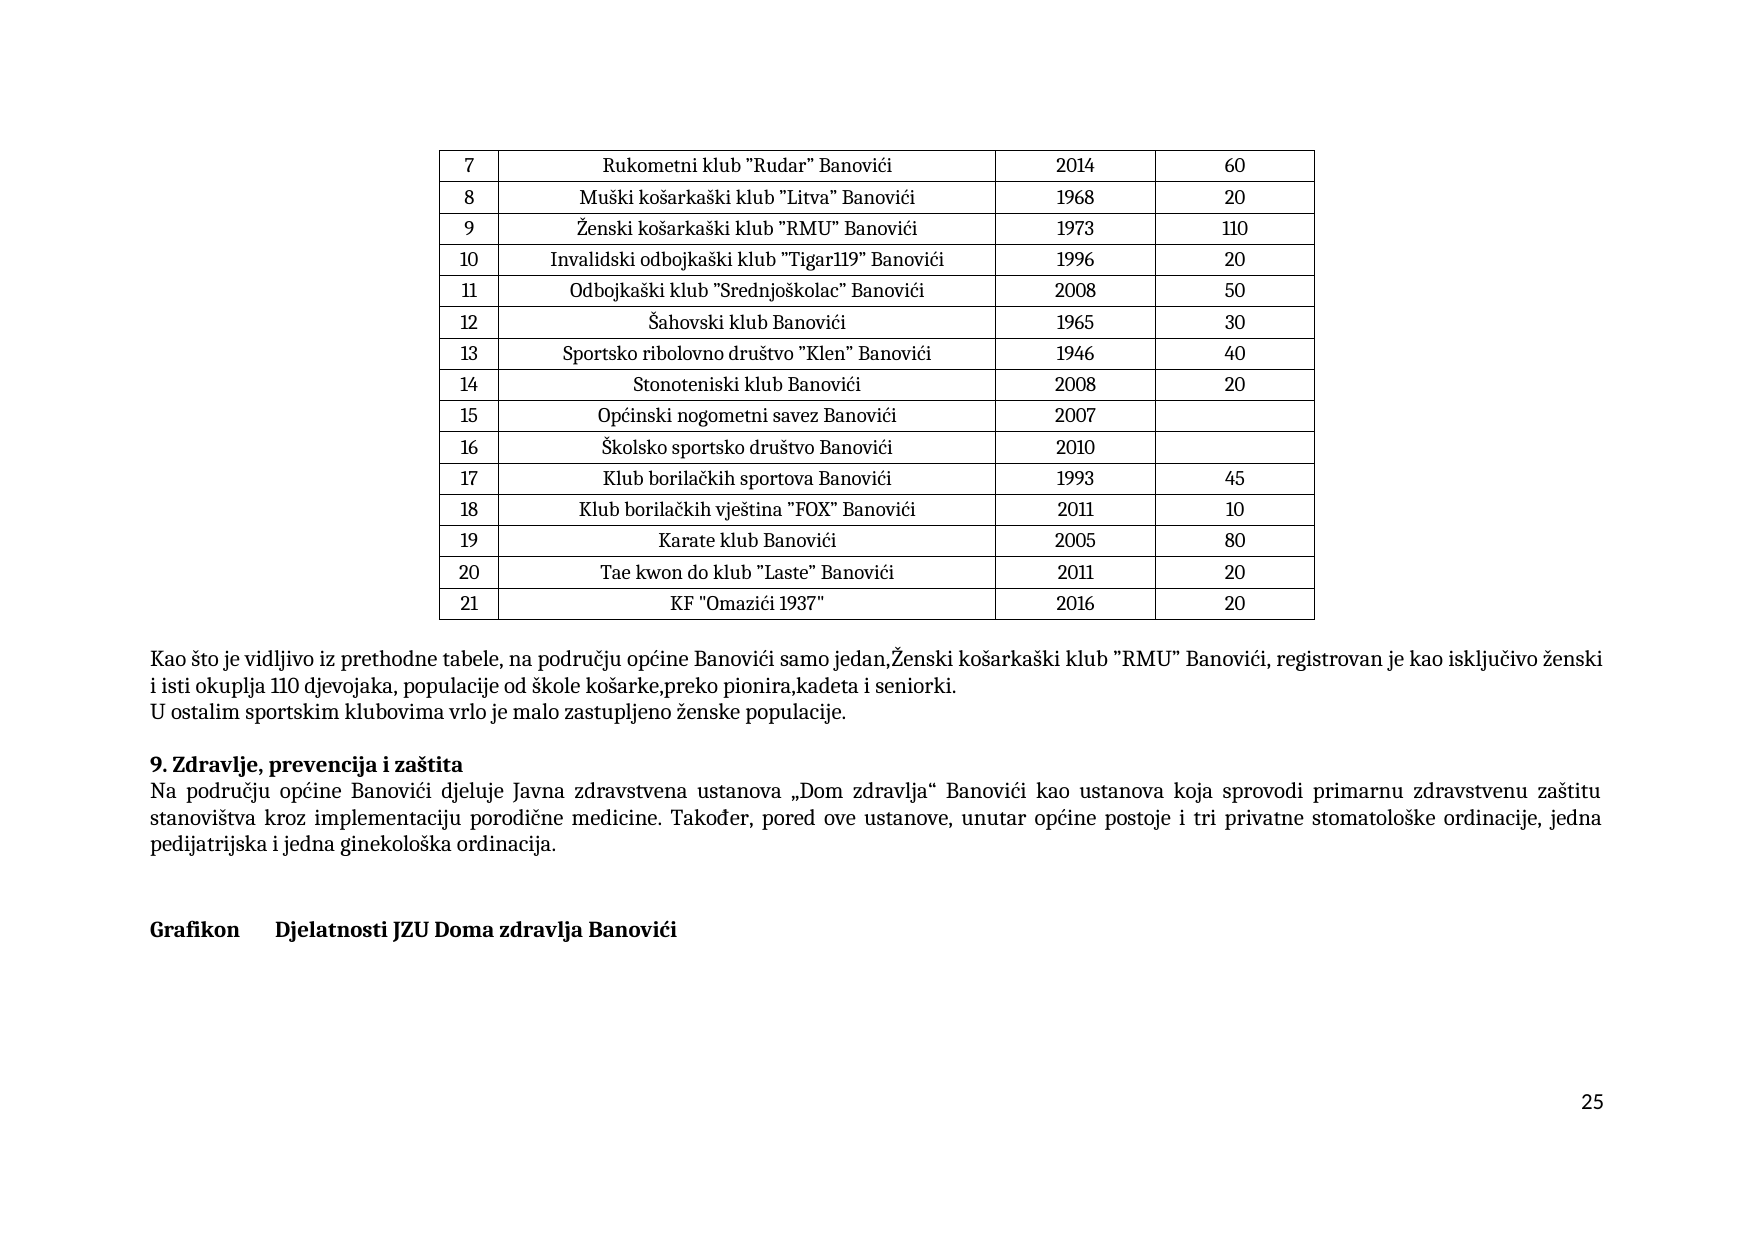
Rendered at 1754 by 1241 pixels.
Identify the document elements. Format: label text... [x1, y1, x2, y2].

table_cell 20 [1156, 589, 1314, 619]
table_cell Muški košarkaški klub ”Litva” Banovići [499, 182, 995, 212]
table_cell 2014 [996, 151, 1155, 181]
table_cell 10 [1156, 495, 1314, 525]
table_cell [1156, 401, 1314, 431]
table_cell 11 [440, 276, 498, 306]
table_cell KF "Omazići 1937" [499, 589, 995, 619]
table_cell 20 [1156, 182, 1314, 212]
table_cell 1968 [996, 182, 1155, 212]
table_cell 2008 [996, 276, 1155, 306]
table_cell Šahovski klub Banovići [499, 307, 995, 337]
table_cell 1996 [996, 245, 1155, 275]
table_cell Invalidski odbojkaški klub ”Tigar119” Banovići [499, 245, 995, 275]
table_cell 20 [1156, 557, 1314, 587]
table_cell Odbojkaški klub ”Srednjoškolac” Banovići [499, 276, 995, 306]
table_cell 1993 [996, 464, 1155, 494]
table_cell Karate klub Banovići [499, 526, 995, 556]
table_cell 2005 [996, 526, 1155, 556]
text Grafikon Djelatnosti JZU Doma zdravlja Banovići [150, 917, 1604, 943]
table_cell 7 [440, 151, 498, 181]
table_cell Rukometni klub ”Rudar” Banovići [499, 151, 995, 181]
table_cell 2007 [996, 401, 1155, 431]
table_cell 2010 [996, 432, 1155, 462]
table_cell 9 [440, 214, 498, 244]
table_cell Općinski nogometni savez Banovići [499, 401, 995, 431]
table_cell 10 [440, 245, 498, 275]
table_cell 30 [1156, 307, 1314, 337]
table_cell 20 [1156, 370, 1314, 400]
table_cell 1965 [996, 307, 1155, 337]
text U ostalim sportskim klubovima vrlo je malo zastupljeno ženske populacije. [150, 699, 1604, 725]
table_cell 110 [1156, 214, 1314, 244]
table_cell 20 [440, 557, 498, 587]
table_cell 2011 [996, 495, 1155, 525]
table_cell 2011 [996, 557, 1155, 587]
table_cell 1973 [996, 214, 1155, 244]
table_cell 45 [1156, 464, 1314, 494]
table_cell 2016 [996, 589, 1155, 619]
table_cell 1946 [996, 339, 1155, 369]
table_cell 18 [440, 495, 498, 525]
table_cell Ženski košarkaški klub ”RMU” Banovići [499, 214, 995, 244]
table_cell 19 [440, 526, 498, 556]
table_cell 40 [1156, 339, 1314, 369]
text Kao što je vidljivo iz prethodne tabele, na području općine Banovići samo jedan,Ženski košarkaški klub ”RMU” Banovići, registrovan je kao isključivo ženski i isti okuplja 110 djevojaka, populacije od škole košarke,preko pionira,kadeta i seniorki. [150, 646, 1604, 699]
table_cell 17 [440, 464, 498, 494]
table_cell 13 [440, 339, 498, 369]
table_cell 12 [440, 307, 498, 337]
table_cell 20 [1156, 245, 1314, 275]
table_cell 60 [1156, 151, 1314, 181]
table_cell 15 [440, 401, 498, 431]
table_cell Stonoteniski klub Banovići [499, 370, 995, 400]
table_cell 80 [1156, 526, 1314, 556]
table_cell 16 [440, 432, 498, 462]
table_cell Sportsko ribolovno društvo ”Klen” Banovići [499, 339, 995, 369]
table_cell Tae kwon do klub ”Laste” Banovići [499, 557, 995, 587]
table_cell [1156, 432, 1314, 462]
table_cell 50 [1156, 276, 1314, 306]
table_cell 8 [440, 182, 498, 212]
table_cell Klub borilačkih sportova Banovići [499, 464, 995, 494]
text 9. Zdravlje, prevencija i zaštita [150, 752, 1604, 778]
table_cell 21 [440, 589, 498, 619]
text Na području općine Banovići djeluje Javna zdravstvena ustanova „Dom zdravlja“ Banovići kao ustanova koja sprovodi primarnu zdravstvenu zaštitu stanovištva kroz implementaciju porodične medicine. Također, pored ove ustanove, unutar općine postoje i tri privatne stomatološke ordinacije, jedna pedijatrijska i jedna ginekološka ordinacija. [150, 778, 1604, 857]
table_cell 2008 [996, 370, 1155, 400]
table_cell Školsko sportsko društvo Banovići [499, 432, 995, 462]
table_cell Klub borilačkih vještina ”FOX” Banovići [499, 495, 995, 525]
table_cell 14 [440, 370, 498, 400]
